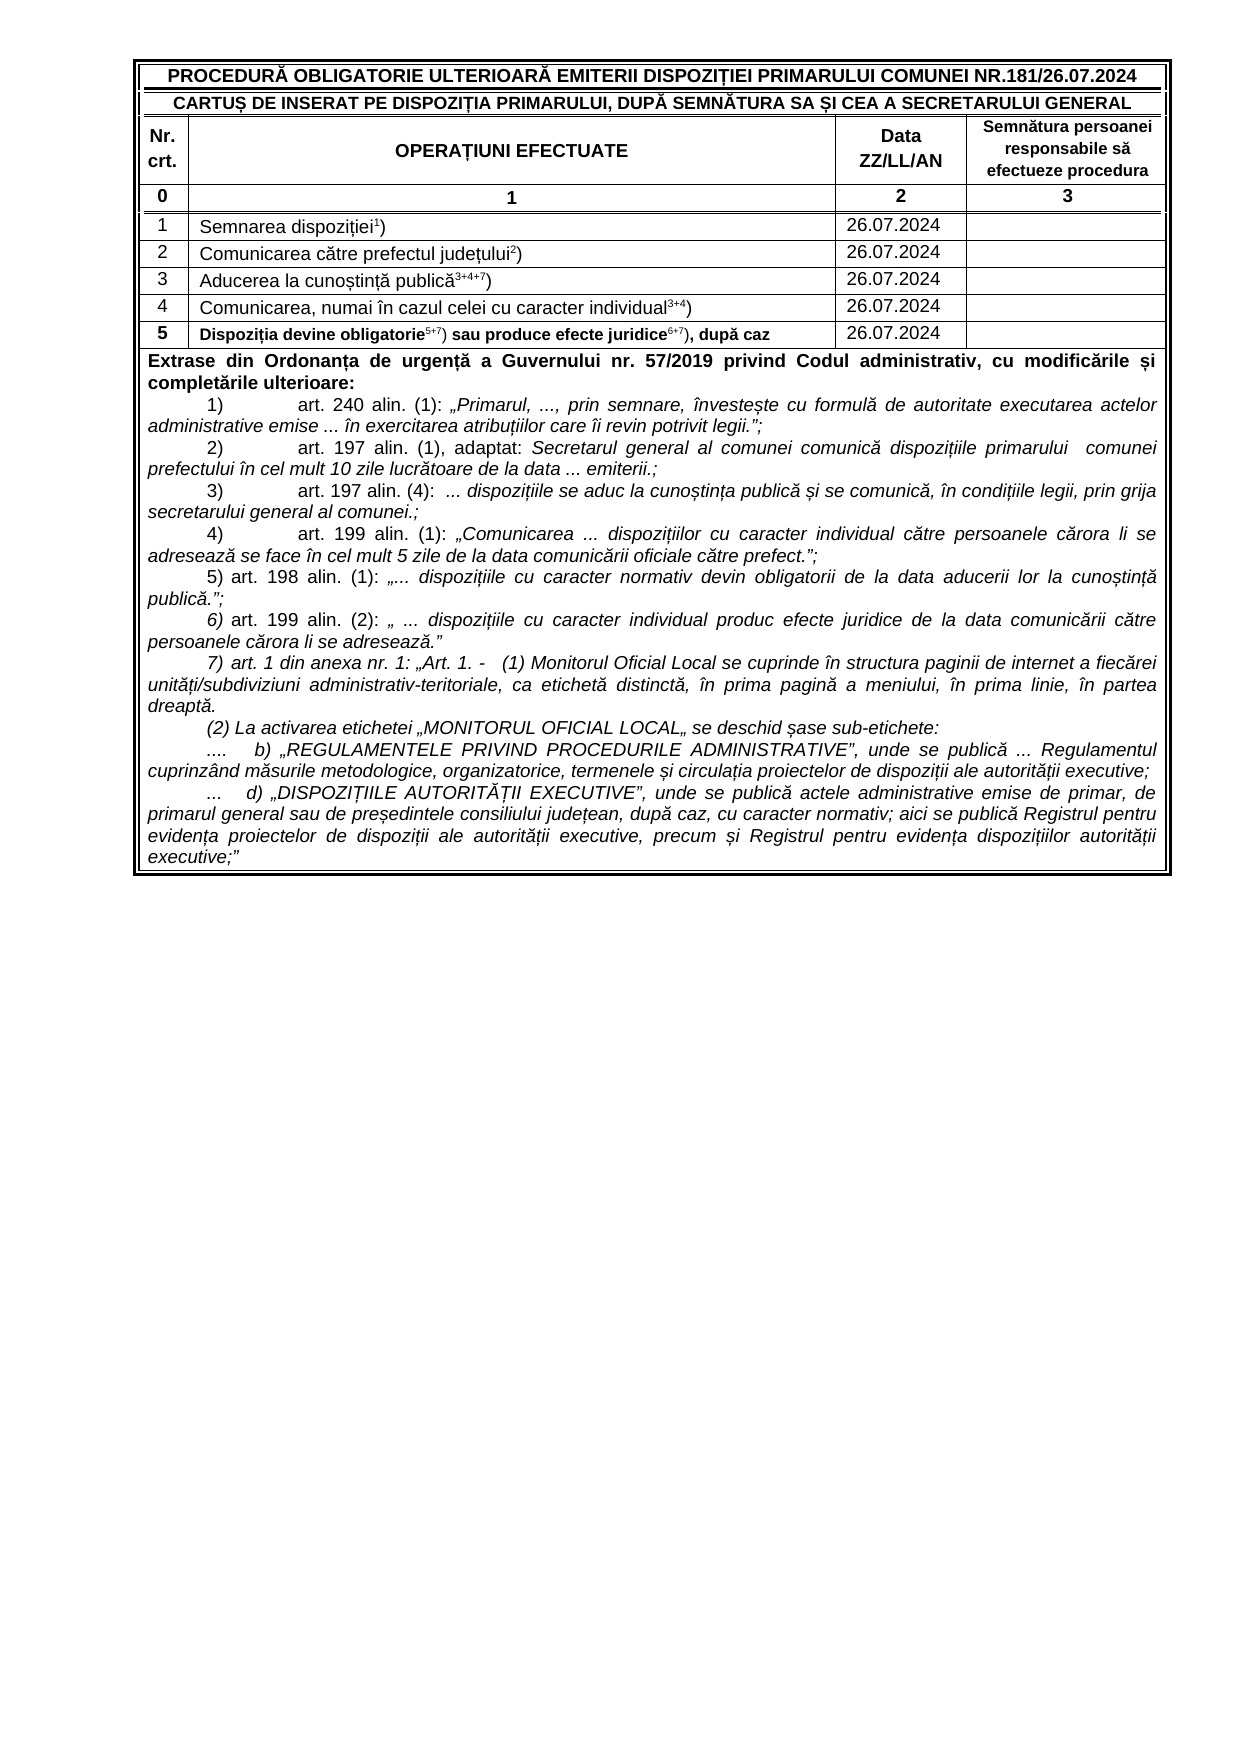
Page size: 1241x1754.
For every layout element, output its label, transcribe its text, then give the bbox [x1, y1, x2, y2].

table_cell 5 [140, 322, 188, 347]
table_cell Comunicarea către prefectul județului2) [189, 241, 835, 267]
table_cell 3 [140, 268, 188, 294]
table_cell Aducerea la cunoștință publică3+4+7) [189, 268, 835, 294]
table_cell 26.07.2024 [836, 295, 966, 321]
table_cell 26.07.2024 [836, 241, 966, 267]
table_cell [967, 211, 1168, 240]
table_cell Comunicarea, numai în cazul celei cu caracter individual3+4) [189, 295, 835, 321]
table_cell 26.07.2024 [836, 322, 966, 347]
table_cell [967, 322, 1165, 347]
table_cell 4 [140, 295, 188, 321]
table_cell Data ZZ/LL/AN [836, 117, 966, 184]
table_cell 26.07.2024 [836, 214, 966, 240]
table_cell Dispoziția devine obligatorie5+7) sau produce efecte juridice6+7), după caz [189, 322, 835, 347]
table_cell Semnătura persoanei responsabile să efectueze procedura [967, 114, 1166, 184]
table_cell 0 [140, 185, 188, 211]
table_cell [967, 241, 1165, 267]
table_cell 1 [136, 211, 188, 240]
table_cell 2 [836, 185, 966, 211]
table_cell Extrase din Ordonanța de urgență a Guvernului nr. 57/2019 privind Codul administrativ, cu modificările și completările ulterioare: art. 240 alin. (1): „Primarul, ..., prin semnare, învestește cu formulă de autoritate executarea actelor administrative emise ... în exercitarea atribuțiilor care îi revin potrivit legii.”; art. 197 alin. (1), adaptat: Secretarul general al comunei comunică dispozițiile primarului comunei prefectului în cel mult 10 zile lucrătoare de la data ... emiterii.; art. 197 alin. (4): ... dispozițiile se aduc la cunoștința publică și se comunică, în condițiile legii, prin grija secretarului general al comunei.; art. 199 alin. (1): „Comunicarea ... dispozițiilor cu caracter individual către persoanele cărora li se adresează se face în cel mult 5 zile de la data comunicării oficiale către prefect.”; art. 198 alin. (1): „... dispozițiile cu caracter normativ devin obligatorii de la data aducerii lor la cunoștință publică.”; art. 199 alin. (2): „ ... dispozițiile cu caracter individual produc efecte juridice de la data comunicării către persoanele cărora li se adresează.” art. 1 din anexa nr. 1: „Art. 1. - (1) Monitorul Oficial Local se cuprinde în structura paginii de internet a fiecărei unități/subdiviziuni administrativ-teritoriale, ca etichetă distinctă, în prima pagină a meniului, în prima linie, în partea dreaptă. (2) La activarea etichetei „MONITORUL OFICIAL LOCAL„ se deschid șase sub-etichete: .... b) „REGULAMENTELE PRIVIND PROCEDURILE ADMINISTRATIVE”, unde se publică ... Regulamentul cuprinzând măsurile metodologice, organizatorice, termenele și circulația proiectelor de dispoziții ale autorității executive; ... d) „DISPOZIȚIILE AUTORITĂȚII EXECUTIVE”, unde se publică actele administrative emise de primar, de primarul general sau de președintele consiliului județean, după caz, cu caracter normativ; aici se publică Registrul pentru evidența proiectelor de dispoziții ale autorității executive, precum și Registrul pentru evidența dispozițiilor autorității executive;” [140, 349, 1165, 870]
table_header PROCEDURĂ OBLIGATORIE ULTERIOARĂ EMITERII DISPOZIȚIEI PRIMARULUI COMUNEI NR.181/26.07.2024 [140, 65, 1165, 87]
table_cell 3 [967, 185, 1165, 211]
table_cell [967, 268, 1165, 294]
table_cell 2 [140, 241, 188, 267]
table_cell CARTUȘ DE INSERAT PE DISPOZIȚIA PRIMARULUI, DUPĂ SEMNĂTURA SA ȘI CEA A SECRETARULUI GENERAL [136, 87, 1168, 113]
table_cell [967, 295, 1165, 321]
table_cell 1 [189, 185, 835, 211]
table_cell 26.07.2024 [836, 268, 966, 294]
table_cell Semnarea dispoziției1) [189, 214, 835, 240]
table_cell Nr. crt. [140, 114, 188, 184]
table_cell OPERAȚIUNI EFECTUATE [189, 117, 835, 184]
